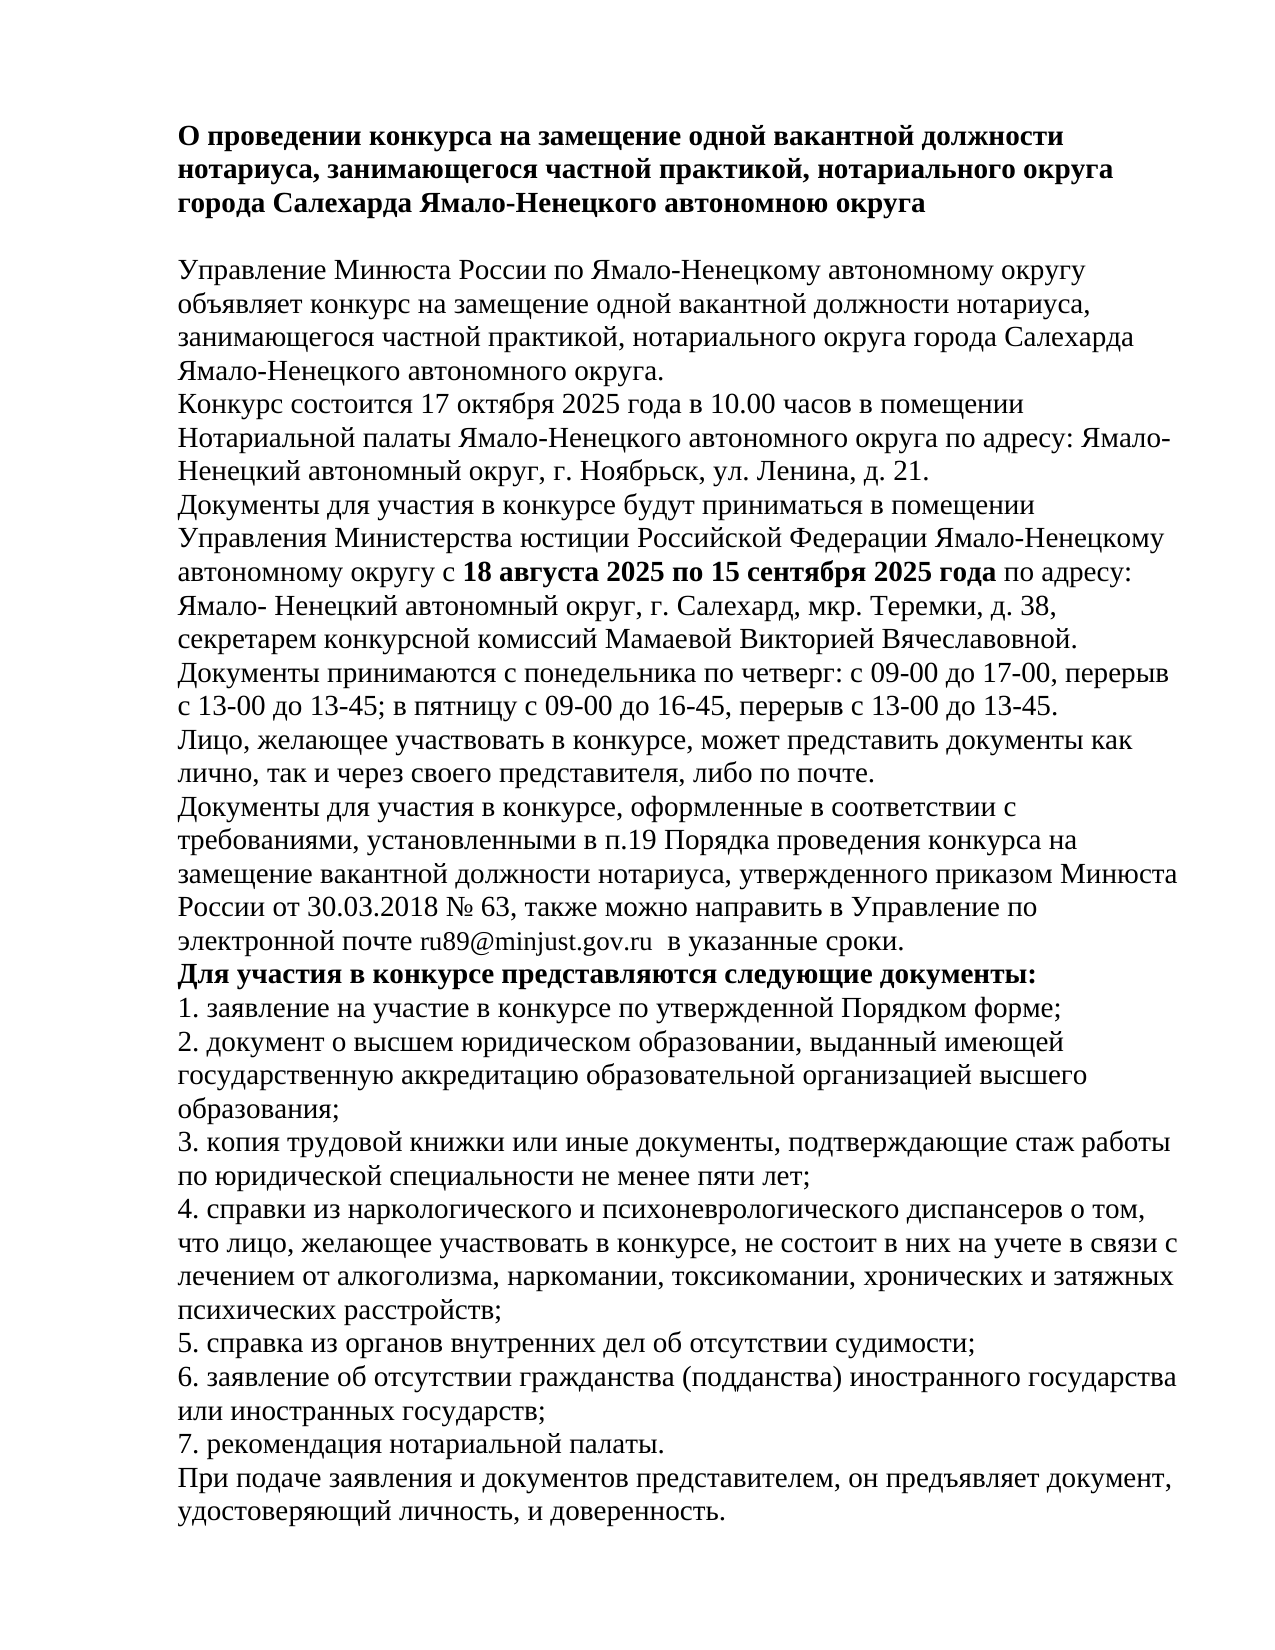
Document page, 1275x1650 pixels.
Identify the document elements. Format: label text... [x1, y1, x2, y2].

text Лицо, желающее участвовать в конкурсе, может представить документы как лично, так и через своего представителя, либо по почте. [177, 722, 1186, 789]
text О проведении конкурса на замещение одной вакантной должности нотариуса, занимающегося частной практикой, нотариального округа города Салехарда Ямало-Ненецкого автономною округа [177, 118, 1186, 219]
text 1. заявление на участие в конкурсе по утвержденной Порядком форме; [177, 990, 1186, 1024]
text 2. документ о высшем юридическом образовании, выданный имеющей государственную аккредитацию образовательной организацией высшего образования; [177, 1024, 1186, 1124]
text Конкурс состоится 17 октября 2025 года в 10.00 часов в помещении Нотариальной палаты Ямало-Ненецкого автономного округа по адресу: Ямало-Ненецкий автономный округ, г. Ноябрьск, ул. Ленина, д. 21. [177, 386, 1186, 487]
text 4. справки из наркологического и психоневрологического диспансеров о том, что лицо, желающее участвовать в конкурсе, не состоит в них на учете в связи с лечением от алкоголизма, наркомании, токсикомании, хронических и затяжных психических расстройств; [177, 1191, 1186, 1326]
text 5. справка из органов внутренних дел об отсутствии судимости; [177, 1326, 1186, 1359]
text 7. рекомендация нотариальной палаты. [177, 1426, 1186, 1460]
text Для участия в конкурсе представляются следующие документы: [177, 957, 1186, 990]
text Документы принимаются с понедельника по четверг: с 09-00 до 17-00, перерыв с 13-00 до 13-45; в пятницу с 09-00 до 16-45, перерыв с 13-00 до 13-45. [177, 655, 1186, 722]
text Управление Минюста России по Ямало-Ненецкому автономному округу объявляет конкурс на замещение одной вакантной должности нотариуса, занимающегося частной практикой, нотариального округа города Салехарда Ямало-Ненецкого автономного округа. [177, 252, 1186, 386]
text 6. заявление об отсутствии гражданства (подданства) иностранного государства или иностранных государств; [177, 1359, 1186, 1426]
text При подаче заявления и документов представителем, он предъявляет документ, удостоверяющий личность, и доверенность. [177, 1460, 1186, 1527]
text Документы для участия в конкурсе, оформленные в соответствии с требованиями, установленными в п.19 Порядка проведения конкурса на замещение вакантной должности нотариуса, утвержденного приказом Минюста России от 30.03.2018 № 63, также можно направить в Управление по электронной почте ru89@minjust.gov.ru в указанные сроки. [177, 789, 1186, 957]
text 3. копия трудовой книжки или иные документы, подтверждающие стаж работы по юридической специальности не менее пяти лет; [177, 1124, 1186, 1191]
text Документы для участия в конкурсе будут приниматься в помещении Управления Министерства юстиции Российской Федерации Ямало-Ненецкому автономному округу с 18 августа 2025 по 15 сентября 2025 года по адресу: Ямало- Ненецкий автономный округ, г. Салехард, мкр. Теремки, д. 38, секретарем конкурсной комиссий Мамаевой Викторией Вячеславовной. [177, 487, 1186, 655]
